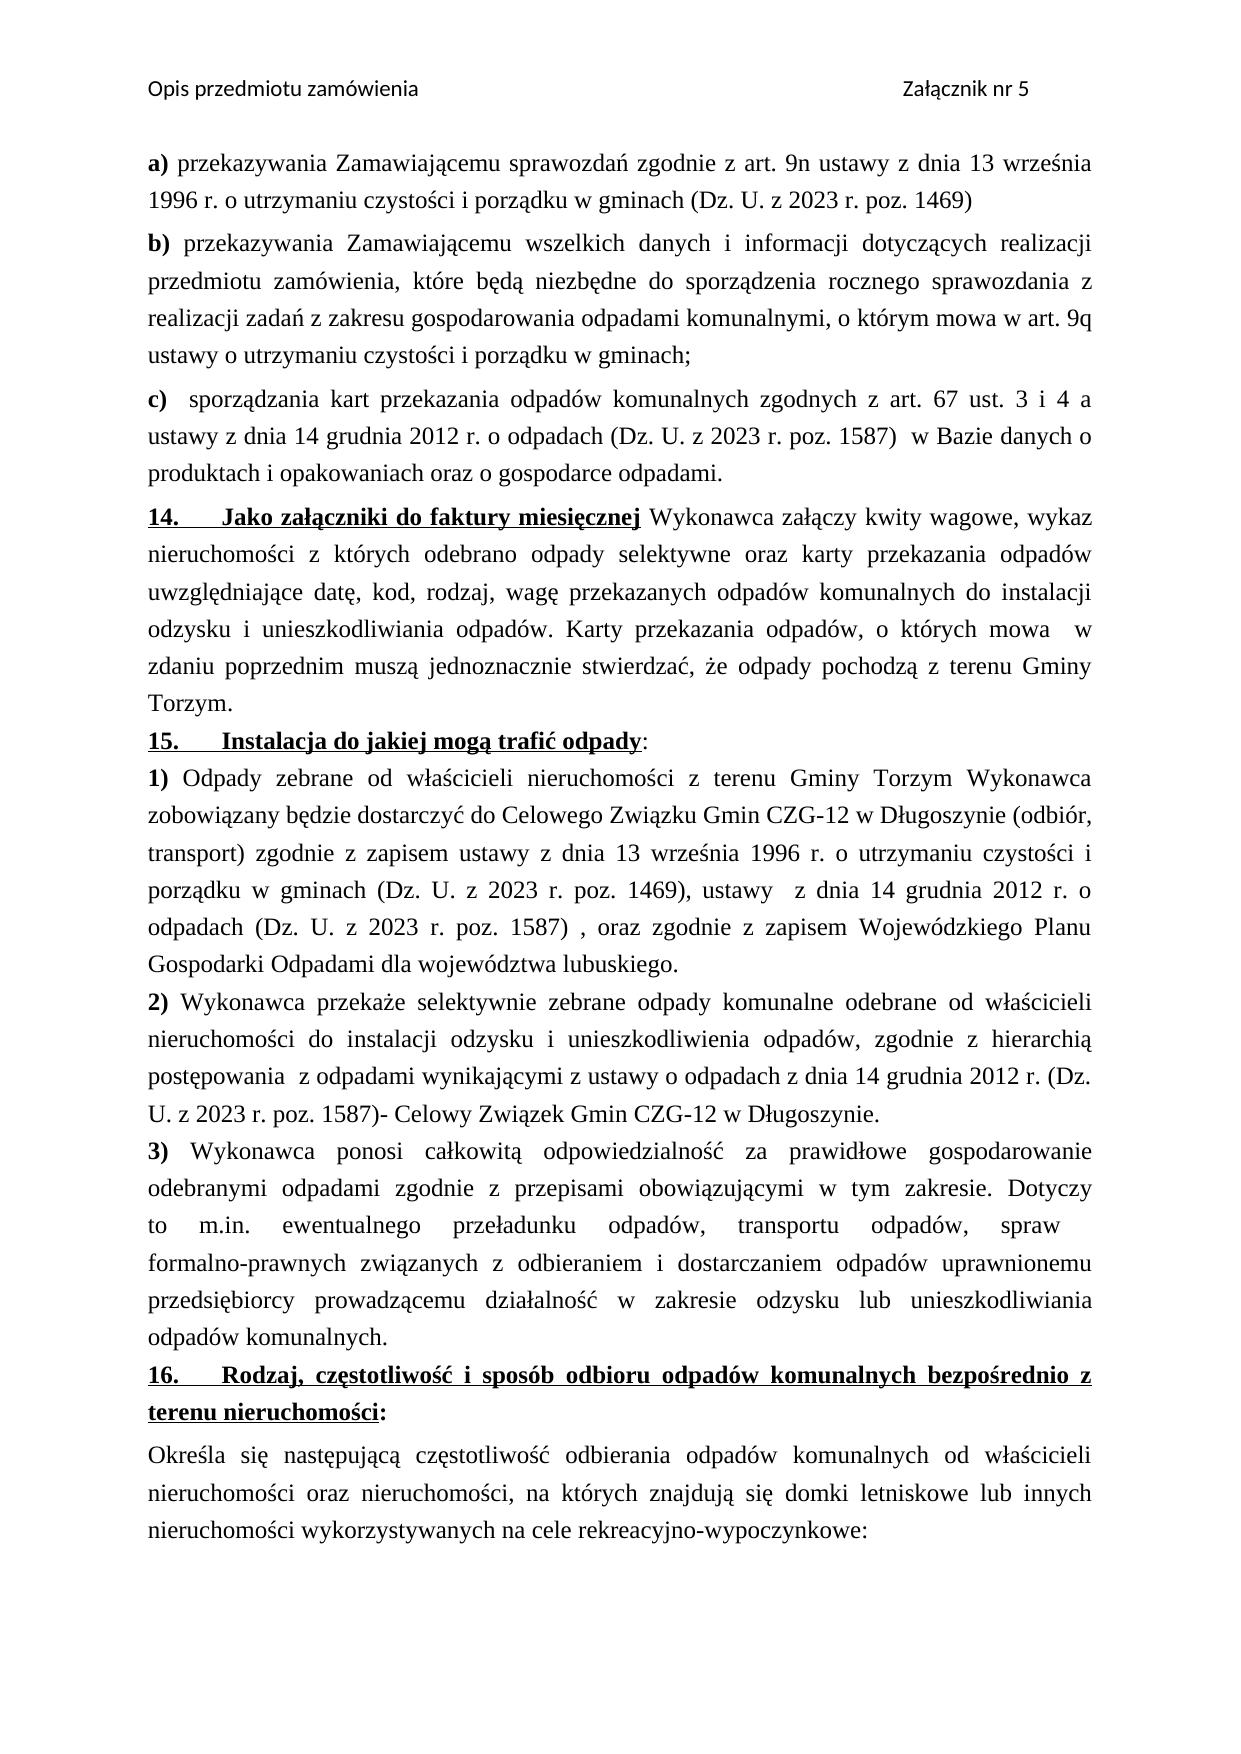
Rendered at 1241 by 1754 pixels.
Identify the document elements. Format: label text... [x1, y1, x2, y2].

list 2) Wykonawca przekaże selektywnie zebrane odpady komunalne odebrane od właścicieli nieruchomości do instalacji odzysku i unieszkodliwienia odpadów, zgodnie z hierarchią postępowania z odpadami wynikającymi z ustawy o odpadach z dnia 14 grudnia 2012 r. (Dz. U. z 2023 r. poz. 1587)- Celowy Związek Gmin CZG-12 w Długoszynie. [148, 987, 1093, 1127]
list Instalacja do jakiej mogą trafić odpady: [148, 726, 1093, 754]
text b) przekazywania Zamawiającemu wszelkich danych i informacji dotyczących realizacji przedmiotu zamówienia, które będą niezbędne do sporządzenia rocznego sprawozdania z realizacji zadań z zakresu gospodarowania odpadami komunalnymi, o którym mowa w art. 9q ustawy o utrzymaniu czystości i porządku w gminach; [148, 228, 1093, 369]
list Jako załączniki do faktury miesięcznej Wykonawca załączy kwity wagowe, wykaz nieruchomości z których odebrano odpady selektywne oraz karty przekazania odpadów uwzględniające datę, kod, rodzaj, wagę przekazanych odpadów komunalnych do instalacji odzysku i unieszkodliwiania odpadów. Karty przekazania odpadów, o których mowa w zdaniu poprzednim muszą jednoznacznie stwierdzać, że odpady pochodzą z terenu Gminy Torzym. [148, 502, 1093, 717]
list 1) Odpady zebrane od właścicieli nieruchomości z terenu Gminy Torzym Wykonawca zobowiązany będzie dostarczyć do Celowego Związku Gmin CZG-12 w Długoszynie (odbiór, transport) zgodnie z zapisem ustawy z dnia 13 września 1996 r. o utrzymaniu czystości i porządku w gminach (Dz. U. z 2023 r. poz. 1469), ustawy z dnia 14 grudnia 2012 r. o odpadach (Dz. U. z 2023 r. poz. 1587) , oraz zgodnie z zapisem Wojewódzkiego Planu Gospodarki Odpadami dla województwa lubuskiego. [148, 763, 1093, 978]
text a) przekazywania Zamawiającemu sprawozdań zgodnie z art. 9n ustawy z dnia 13 września 1996 r. o utrzymaniu czystości i porządku w gminach (Dz. U. z 2023 r. poz. 1469) [148, 148, 1093, 214]
list Rodzaj, częstotliwość i sposób odbioru odpadów komunalnych bezpośrednio z terenu nieruchomości: [148, 1360, 1093, 1426]
list 3) Wykonawca ponosi całkowitą odpowiedzialność za prawidłowe gospodarowanie odebranymi odpadami zgodnie z przepisami obowiązującymi w tym zakresie. Dotyczy to m.in. ewentualnego przeładunku odpadów, transportu odpadów, spraw formalno-prawnych związanych z odbieraniem i dostarczaniem odpadów uprawnionemu przedsiębiorcy prowadzącemu działalność w zakresie odzysku lub unieszkodliwiania odpadów komunalnych. [148, 1136, 1093, 1351]
text Określa się następującą częstotliwość odbierania odpadów komunalnych od właścicieli nieruchomości oraz nieruchomości, na których znajdują się domki letniskowe lub innych nieruchomości wykorzystywanych na cele rekreacyjno-wypoczynkowe: [148, 1441, 1093, 1544]
text c) sporządzania kart przekazania odpadów komunalnych zgodnych z art. 67 ust. 3 i 4 a ustawy z dnia 14 grudnia 2012 r. o odpadach (Dz. U. z 2023 r. poz. 1587) w Bazie danych o produktach i opakowaniach oraz o gospodarce odpadami. [148, 384, 1093, 487]
